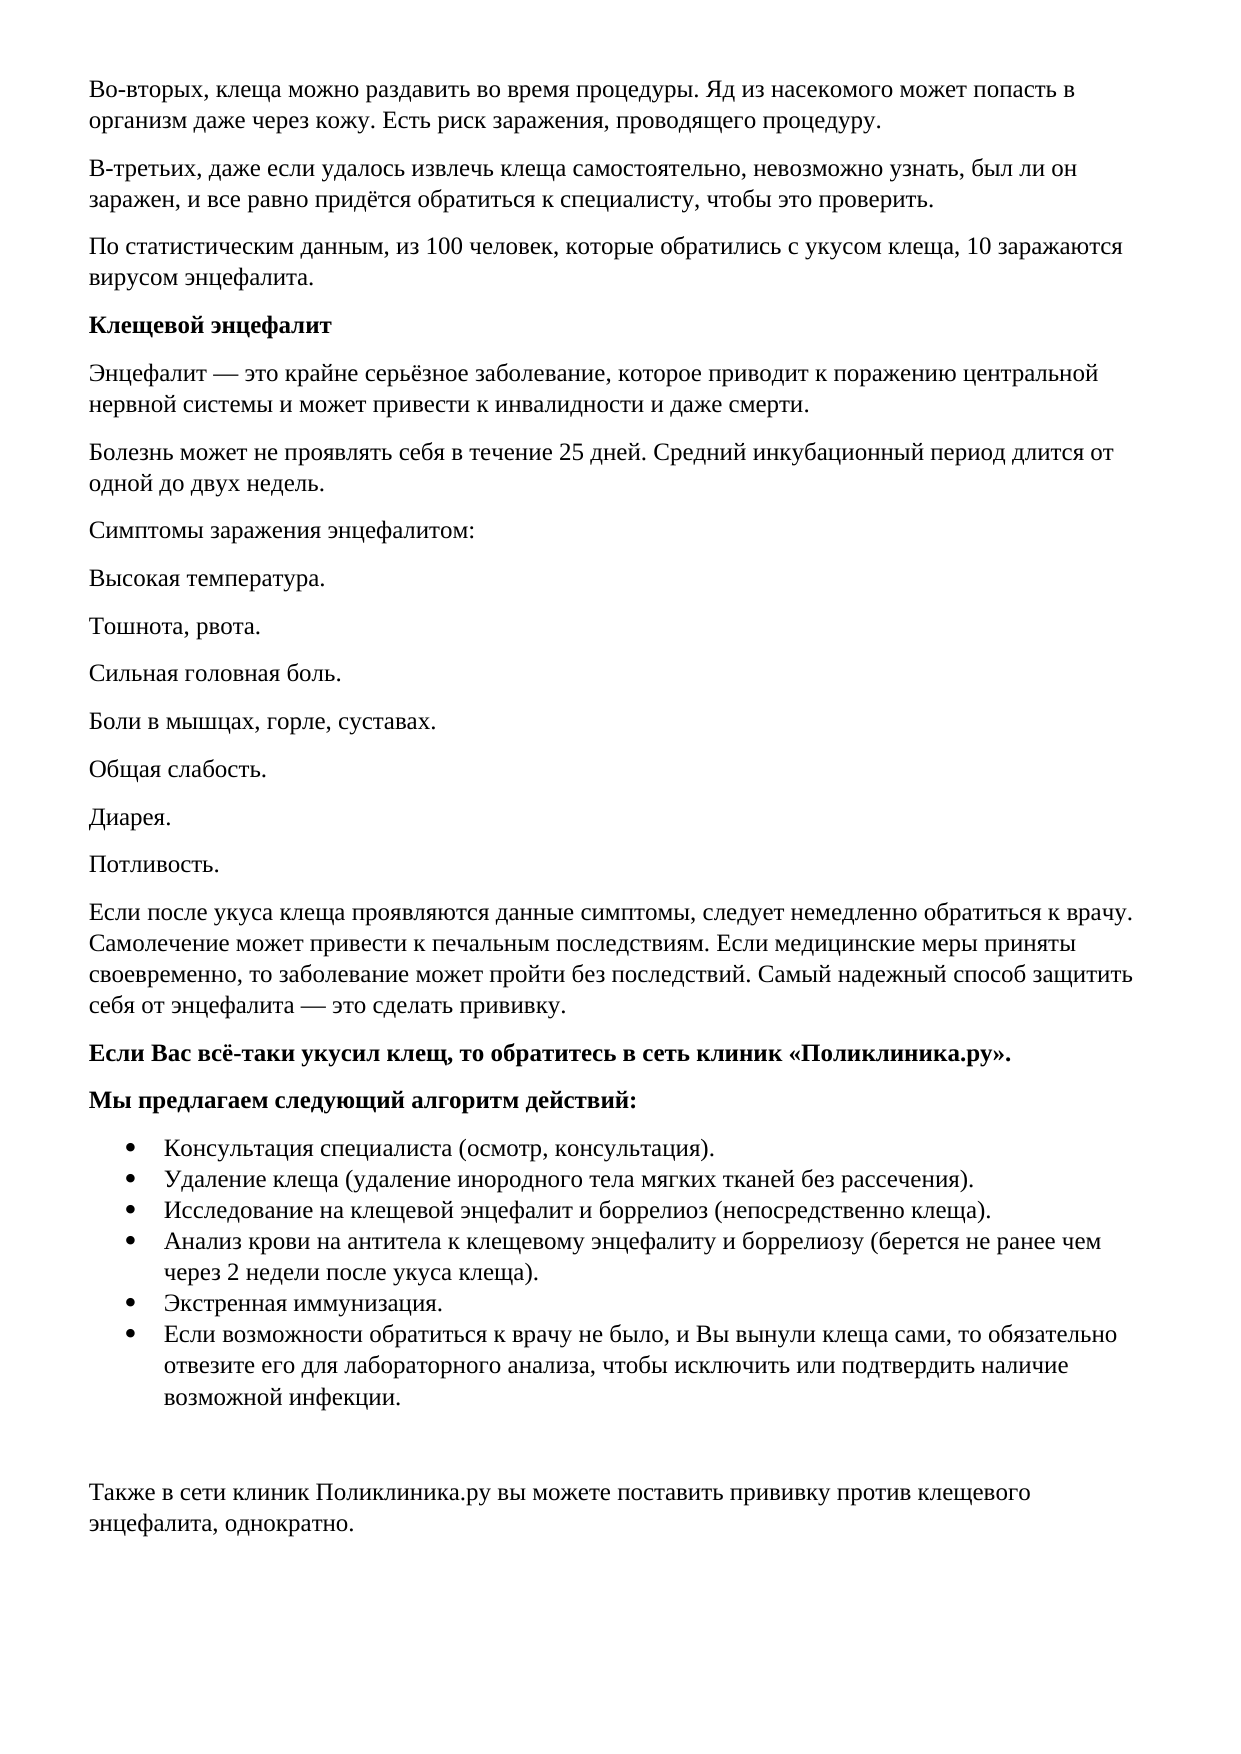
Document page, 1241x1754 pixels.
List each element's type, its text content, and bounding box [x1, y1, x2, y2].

list Удаление клеща (удаление инородного тела мягких тканей без рассечения). [126, 1164, 1152, 1193]
text Общая слабость. [88, 754, 1152, 783]
text Сильная головная боль. [88, 658, 1152, 687]
text По статистическим данным, из 100 человек, которые обратились с укусом клеща, 10 заражаются вирусом энцефалита. [88, 231, 1152, 291]
list Анализ крови на антитела к клещевому энцефалиту и боррелиозу (берется не ранее чем через 2 недели после укуса клеща). [126, 1226, 1152, 1286]
text Мы предлагаем следующий алгоритм действий: [88, 1086, 1152, 1114]
text Симптомы заражения энцефалитом: [88, 515, 1152, 544]
text Боли в мышцах, горле, суставах. [88, 706, 1152, 735]
list Если возможности обратиться к врачу не было, и Вы вынули клеща сами, то обязательно отвезите его для лабораторного анализа, чтобы исключить или подтвердить наличие возможной инфекции. [126, 1319, 1152, 1410]
text Потливость. [88, 849, 1152, 878]
text Диарея. [88, 802, 1152, 830]
text Если Вас всё-таки укусил клещ, то обратитесь в сеть клиник «Поликлиника.ру». [88, 1038, 1152, 1067]
text Болезнь может не проявлять себя в течение 25 дней. Средний инкубационный период длится от одной до двух недель. [88, 437, 1152, 496]
text Во-вторых, клеща можно раздавить во время процедуры. Яд из насекомого может попасть в организм даже через кожу. Есть риск заражения, проводящего процедуру. [88, 74, 1152, 134]
text Высокая температура. [88, 563, 1152, 592]
text В-третьих, даже если удалось извлечь клеща самостоятельно, невозможно узнать, был ли он заражен, и все равно придётся обратиться к специалисту, чтобы это проверить. [88, 153, 1152, 212]
text Также в сети клиник Поликлиника.ру вы можете поставить прививку против клещевого энцефалита, однократно. [88, 1477, 1152, 1537]
text Клещевой энцефалит [88, 310, 1152, 339]
text Энцефалит — это крайне серьёзное заболевание, которое приводит к поражению центральной нервной системы и может привести к инвалидности и даже смерти. [88, 358, 1152, 418]
list Экстренная иммунизация. [126, 1288, 1152, 1317]
text Тошнота, рвота. [88, 611, 1152, 639]
list Исследование на клещевой энцефалит и боррелиоз (непосредственно клеща). [126, 1195, 1152, 1224]
text Если после укуса клеща проявляются данные симптомы, следует немедленно обратиться к врачу. Самолечение может привести к печальным последствиям. Если медицинские меры приняты своевременно, то заболевание может пройти без последствий. Самый надежный способ защитить себя от энцефалита — это сделать прививку. [88, 897, 1152, 1019]
list Консультация специалиста (осмотр, консультация). [126, 1133, 1152, 1162]
